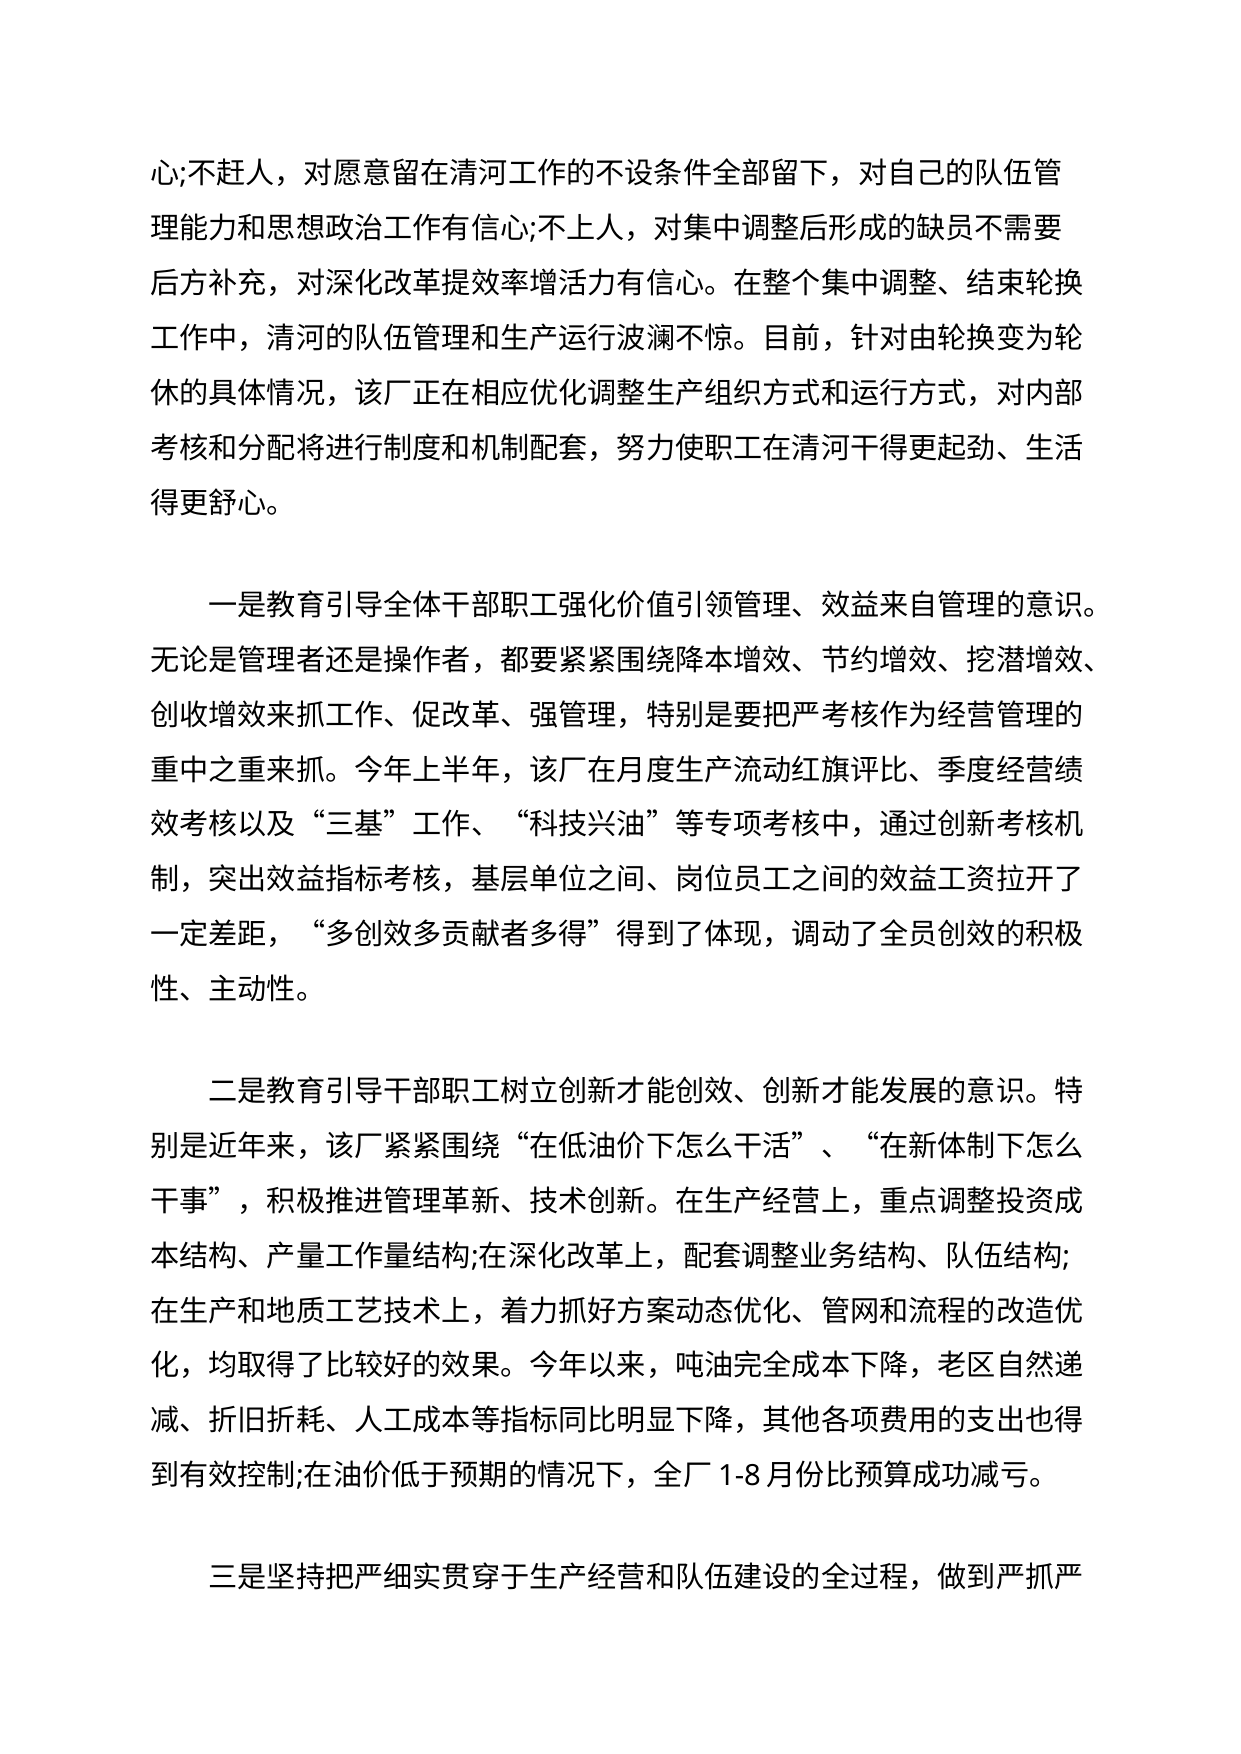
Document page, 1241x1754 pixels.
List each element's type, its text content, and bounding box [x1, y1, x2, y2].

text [150, 1554, 1090, 1596]
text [150, 150, 1090, 522]
text 一是教育引导全体干部职工强化价值引领管理、效益来自管理的意识。无论是管理者还是操作者，都要紧紧围绕降本增效、节约增效、挖潜增效、创收增效来抓工作、促改革、强管理，特别是要把严考核作为经营管理的重中之重来抓。今年上半年，该厂在月度生产流动红旗评比、季度经营绩效考核以及“三基”工作、“科技兴油”等专项考核中，通过创新考核机制，突出效益指标考核，基层单位之间、岗位员工之间的效益工资拉开了一定差距，“多创效多贡献者多得”得到了体现，调动了全员创效的积极性、主动性。 [150, 581, 1090, 1008]
text 二是教育引导干部职工树立创新才能创效、创新才能发展的意识。特别是近年来，该厂紧紧围绕“在低油价下怎么干活”、“在新体制下怎么干事”，积极推进管理革新、技术创新。在生产经营上，重点调整投资成本结构、产量工作量结构;在深化改革上，配套调整业务结构、队伍结构;在生产和地质工艺技术上，着力抓好方案动态优化、管网和流程的改造优化，均取得了比较好的效果。今年以来，吨油完全成本下降，老区自然递减、折旧折耗、人工成本等指标同比明显下降，其他各项费用的支出也得到有效控制;在油价低于预期的情况下，全厂1-8月份比预算成功减亏。 [150, 1067, 1090, 1494]
